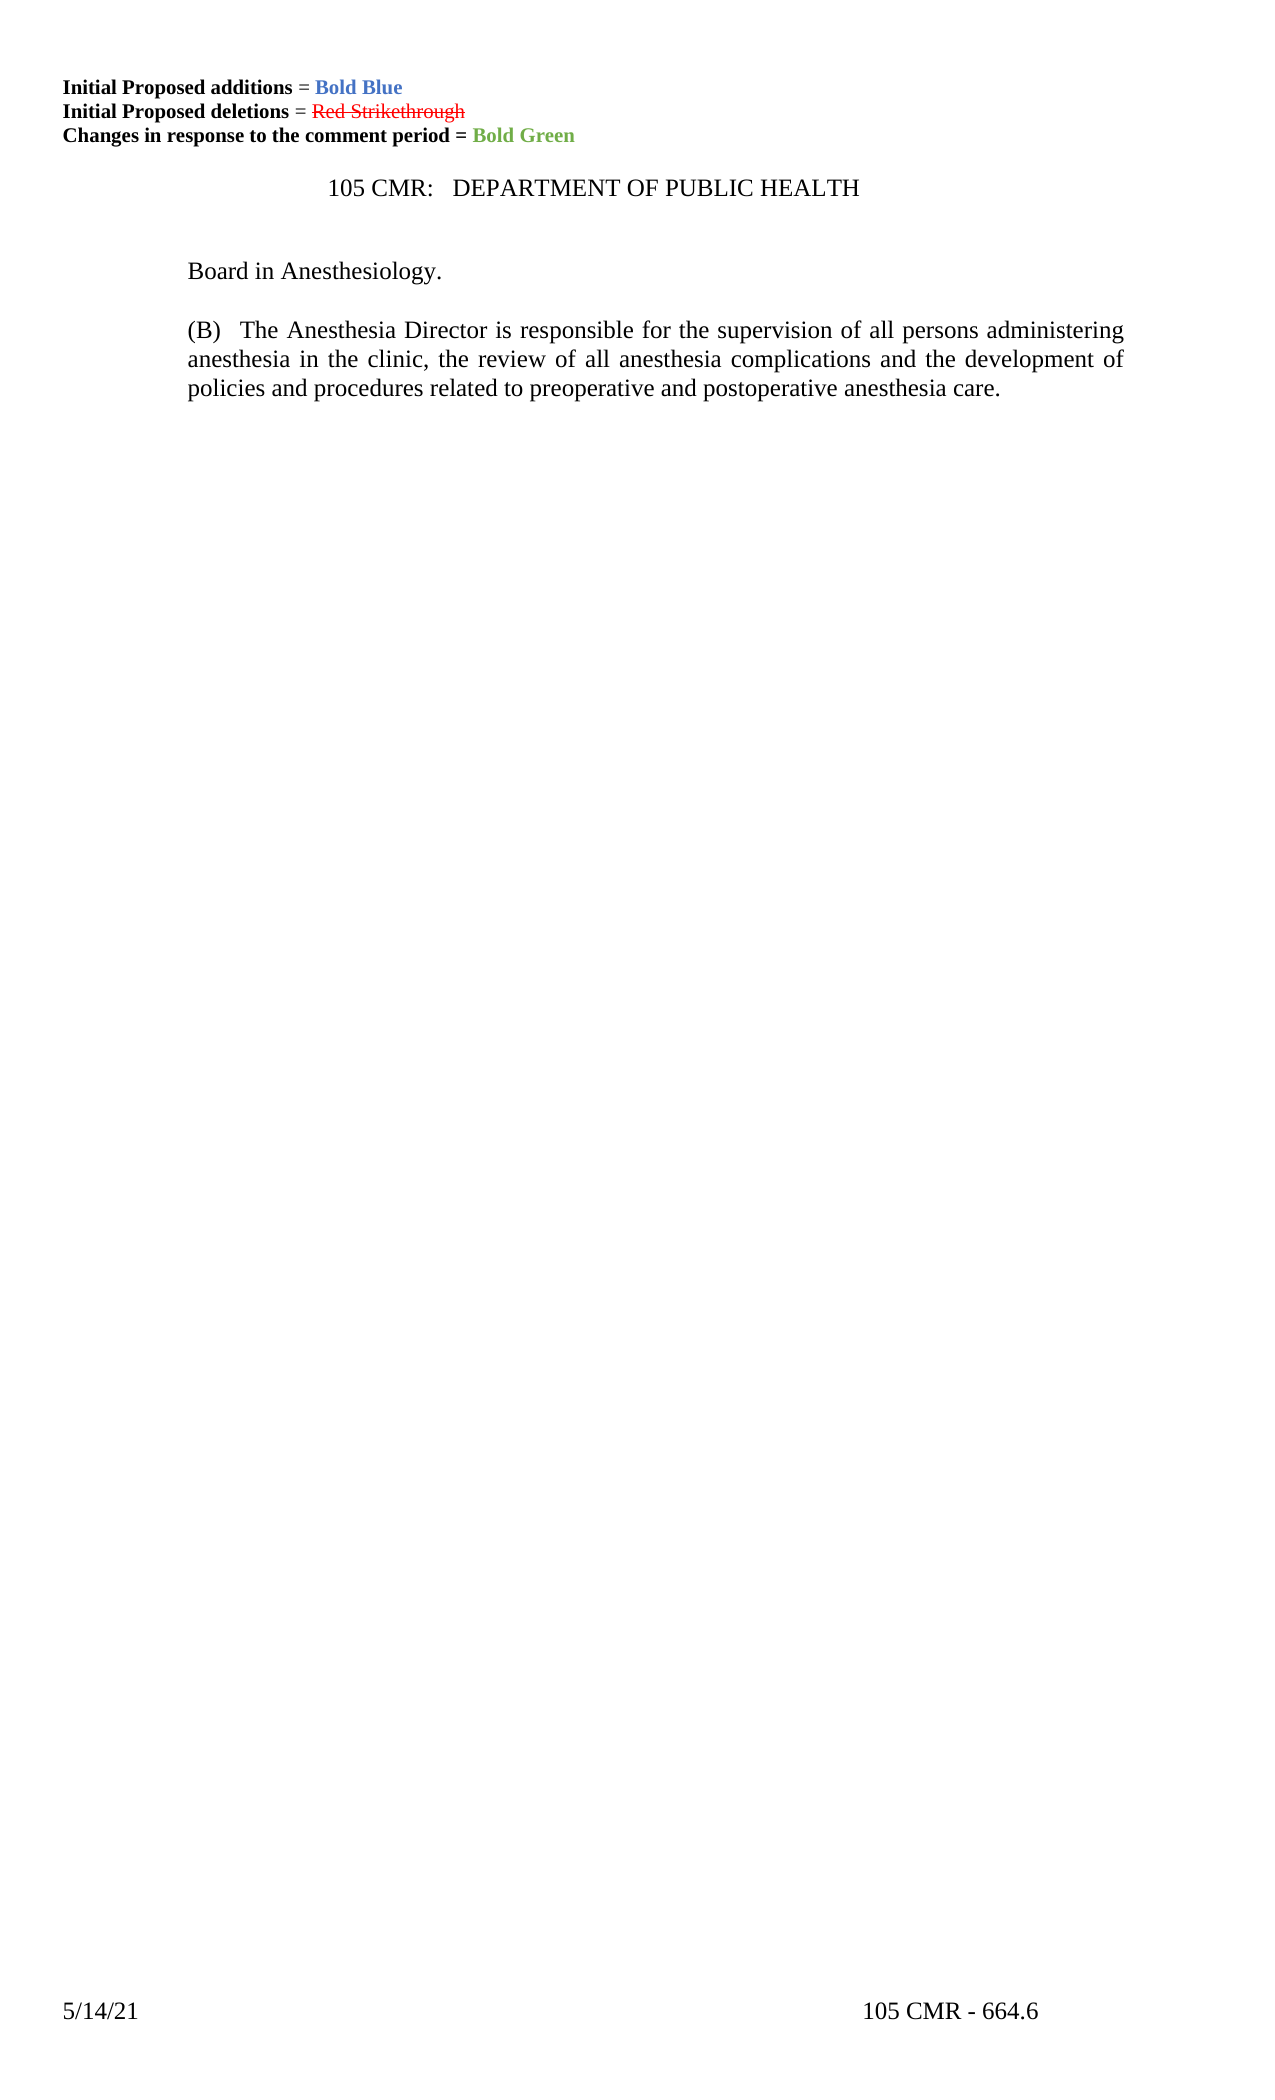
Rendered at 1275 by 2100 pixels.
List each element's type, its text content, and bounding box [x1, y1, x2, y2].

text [187, 257, 1125, 286]
text (B) The Anesthesia Director is responsible for the supervision of all persons administering anesthesia in the clinic, the review of all anesthesia complications and the development of policies and procedures related to preoperative and postoperative anesthesia care. [187, 315, 1125, 402]
